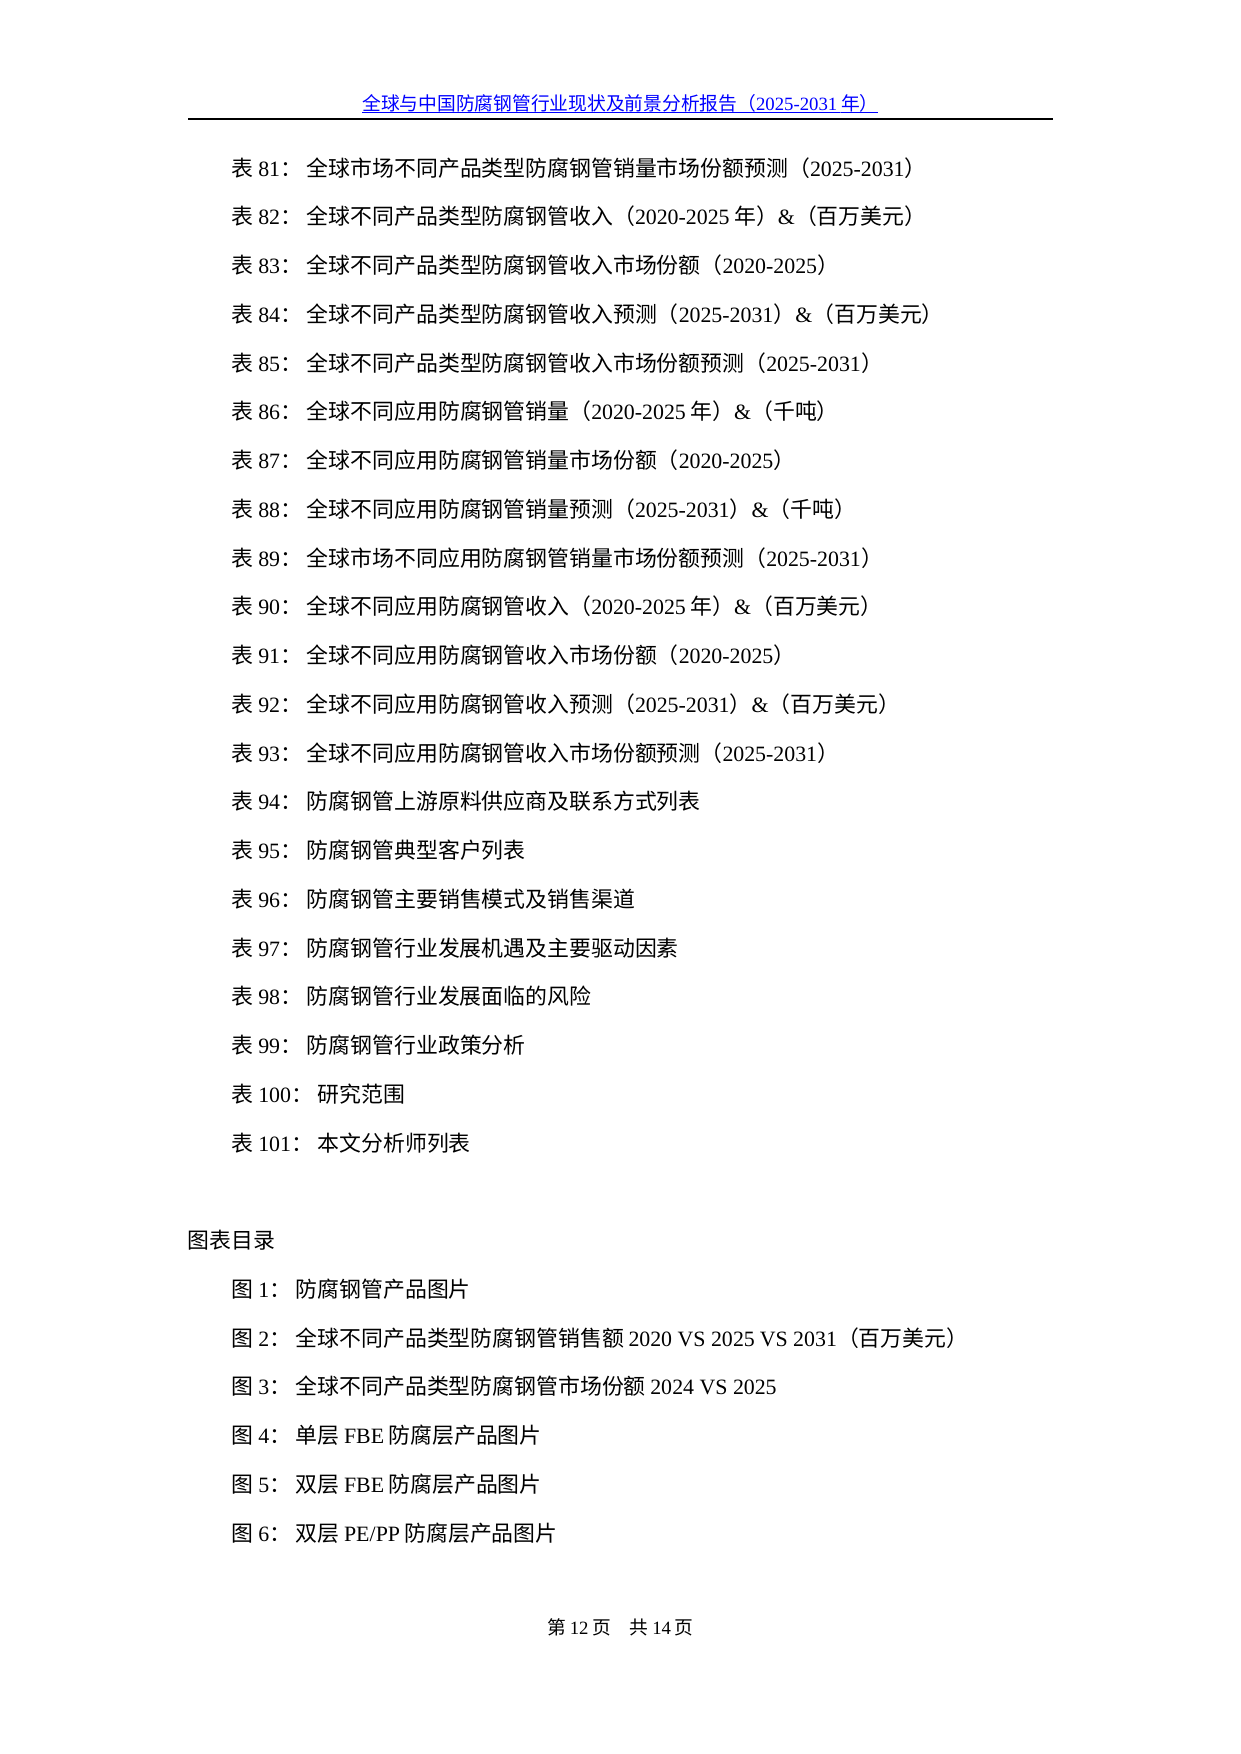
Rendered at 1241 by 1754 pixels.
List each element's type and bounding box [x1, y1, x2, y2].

text [187, 150, 1053, 1548]
